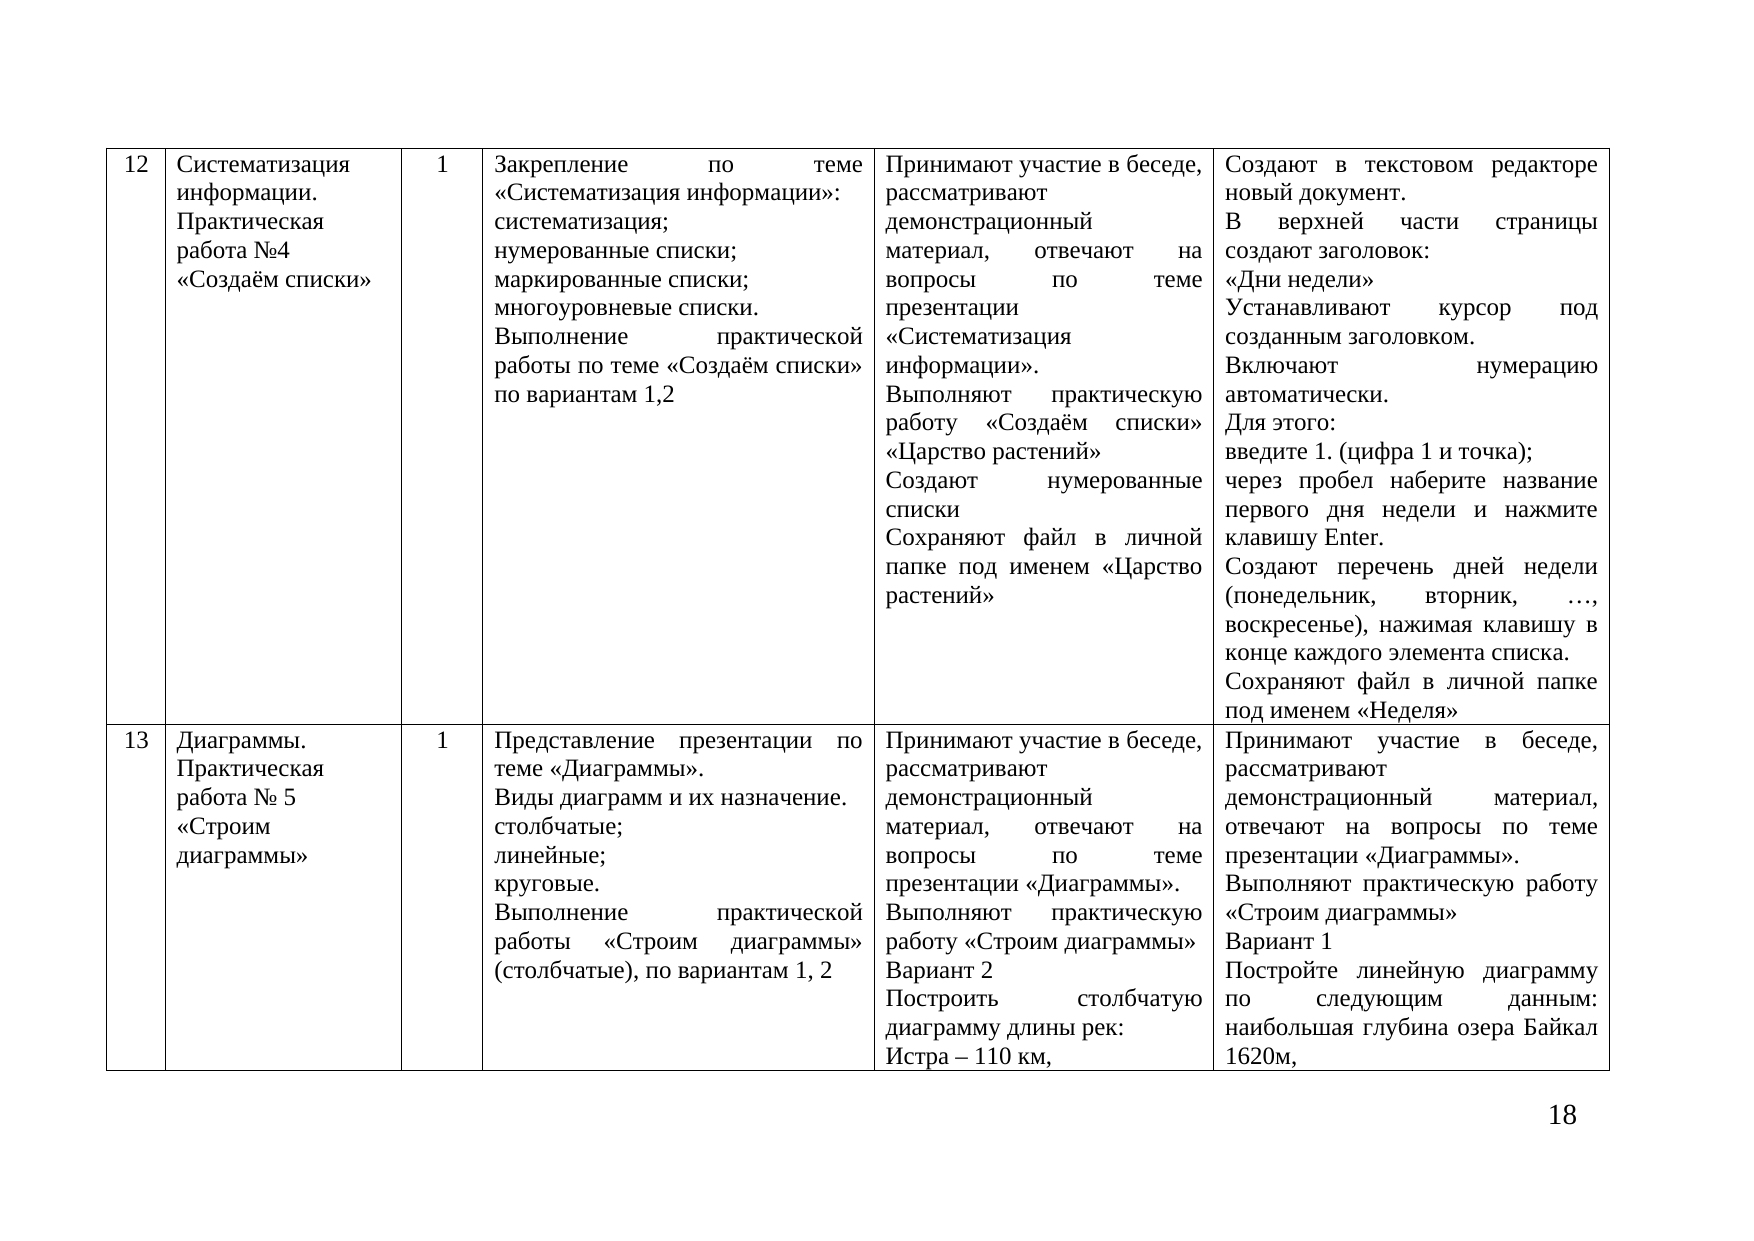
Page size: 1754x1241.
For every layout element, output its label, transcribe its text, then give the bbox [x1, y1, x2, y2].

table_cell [166, 725, 401, 1070]
table_header 1 [402, 149, 482, 724]
table_cell 1 [402, 725, 482, 1070]
table_header 12 [107, 149, 165, 724]
table_header Систематизация информации. Практическая работа №4 «Создаём списки» [166, 149, 401, 724]
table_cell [1214, 725, 1609, 1070]
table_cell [875, 725, 1213, 1070]
table_header Закрепление по теме «Систематизация информации»: систематизация; нумерованные списки; маркированные списки; многоуровневые списки. Выполнение практической работы по теме «Создаём списки» по вариантам 1,2 [483, 149, 874, 724]
table_cell 13 [107, 725, 165, 1070]
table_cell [483, 725, 874, 1070]
table_header Создают в текстовом редакторе новый документ. В верхней части страницы создают заголовок: «Дни недели» Устанавливают курсор под созданным заголовком. Включают нумерацию автоматически. Для этого: введите 1. (цифра 1 и точка); через пробел наберите название первого дня недели и нажмите клавишу Enter. Создают перечень дней недели (понедельник, вторник, …, воскресенье), нажимая клавишу в конце каждого элемента списка. Сохраняют файл в личной папке под именем «Неделя» [1214, 149, 1609, 724]
table_header Принимают участие в беседе, рассматривают демонстрационный материал, отвечают на вопросы по теме презентации «Систематизация информации». Выполняют практическую работу «Создаём списки» «Царство растений» Создают нумерованные списки Сохраняют файл в личной папке под именем «Царство растений» [875, 149, 1213, 724]
